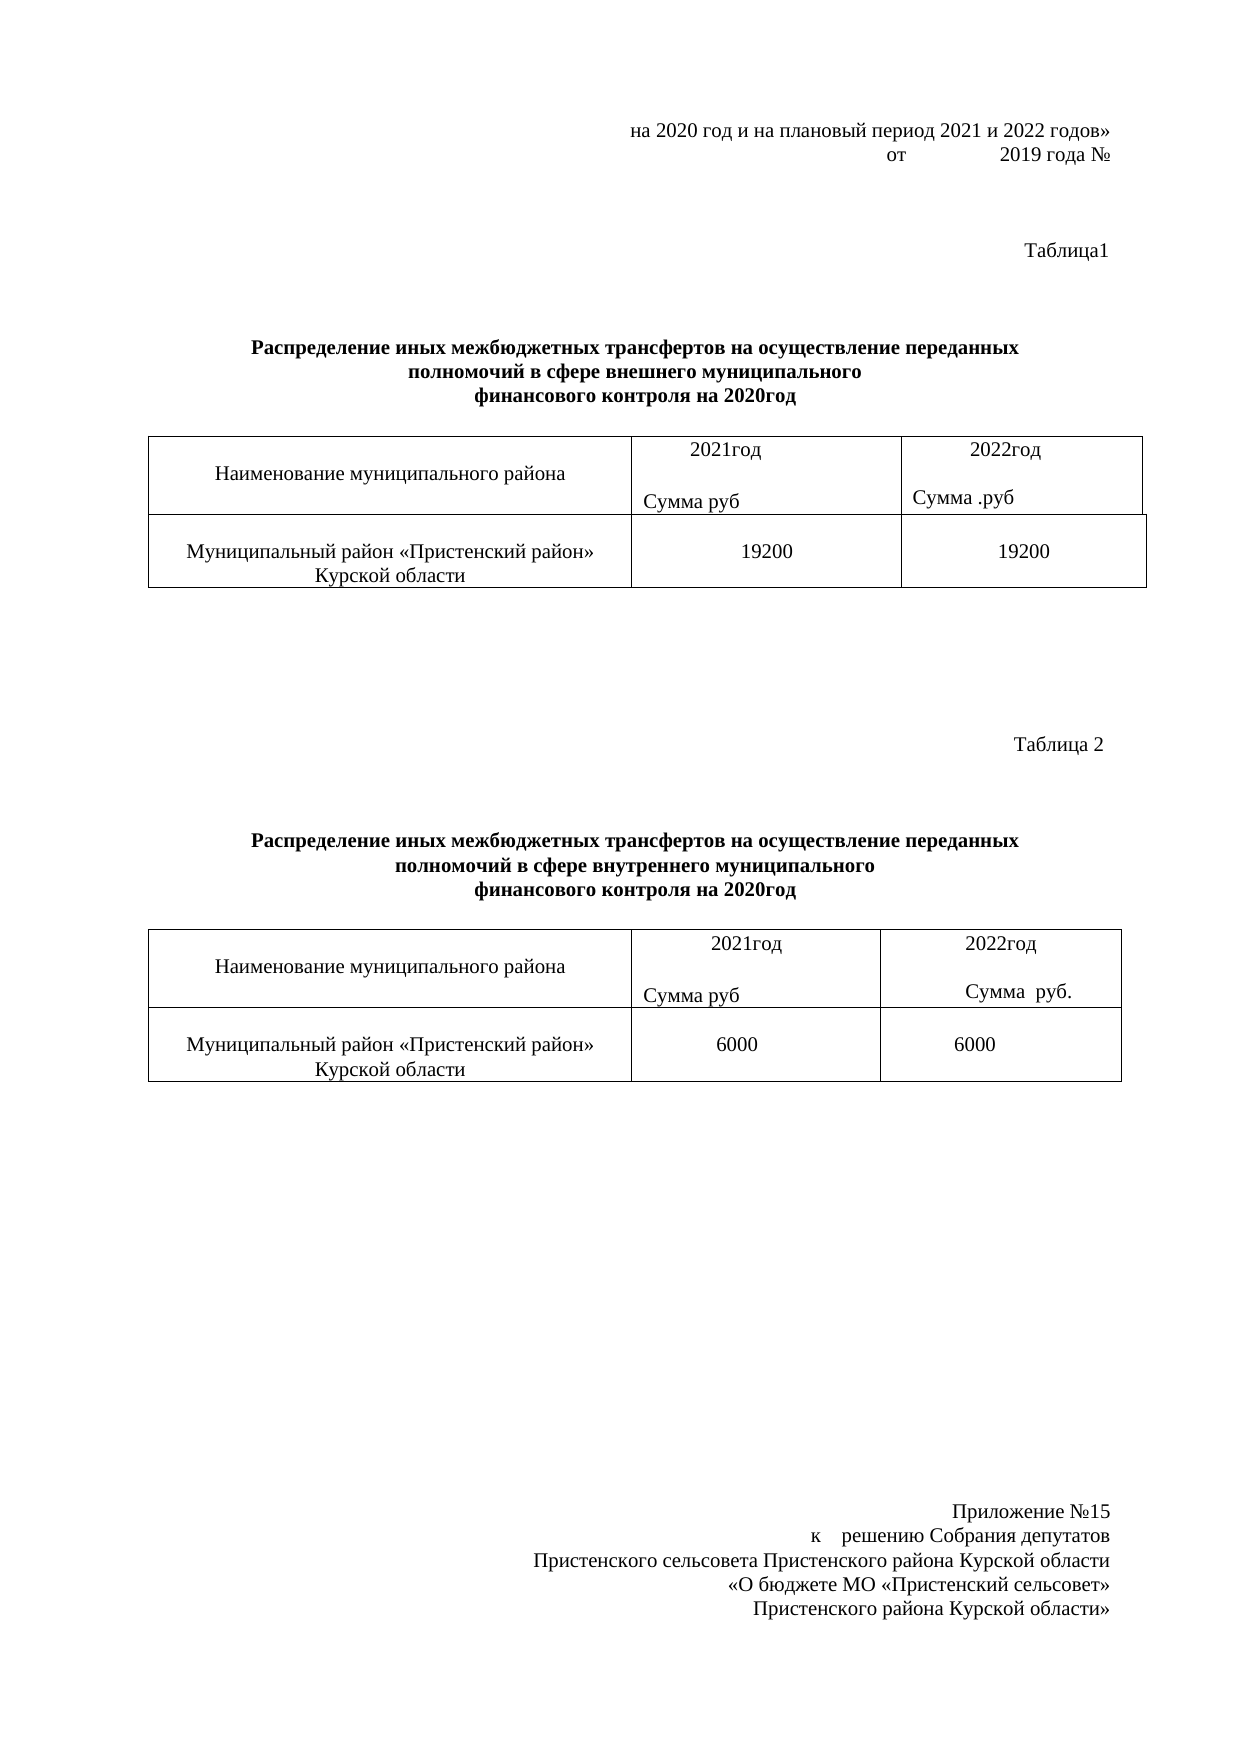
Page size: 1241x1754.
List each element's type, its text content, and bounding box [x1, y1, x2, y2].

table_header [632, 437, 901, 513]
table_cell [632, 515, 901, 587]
text к решению Собрания депутатов [159, 1523, 1110, 1547]
text финансового контроля на 2020год [159, 877, 1110, 901]
text финансового контроля на 2020год [159, 383, 1110, 407]
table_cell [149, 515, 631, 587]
text на 2020 год и на плановый период 2021 и 2022 годов» [159, 118, 1110, 142]
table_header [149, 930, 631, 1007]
text Таблица1 [159, 238, 1110, 262]
text Пристенского сельсовета Пристенского района Курской области [159, 1547, 1110, 1572]
text Таблица 2 [159, 732, 1110, 756]
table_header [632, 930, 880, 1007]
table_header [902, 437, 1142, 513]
text «О бюджете МО «Пристенский сельсовет» [159, 1572, 1110, 1596]
text Приложение №15 [159, 1499, 1110, 1523]
text полномочий в сфере внешнего муниципального [159, 359, 1110, 383]
text Распределение иных межбюджетных трансфертов на осуществление переданных [159, 828, 1110, 852]
text Распределение иных межбюджетных трансфертов на осуществление переданных [159, 335, 1110, 359]
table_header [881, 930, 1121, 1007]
text полномочий в сфере внутреннего муниципального [159, 852, 1110, 877]
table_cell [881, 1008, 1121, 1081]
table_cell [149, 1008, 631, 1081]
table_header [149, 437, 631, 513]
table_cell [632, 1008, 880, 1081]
text от 2019 года № [159, 142, 1110, 166]
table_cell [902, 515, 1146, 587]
text Пристенского района Курской области» [159, 1596, 1110, 1620]
